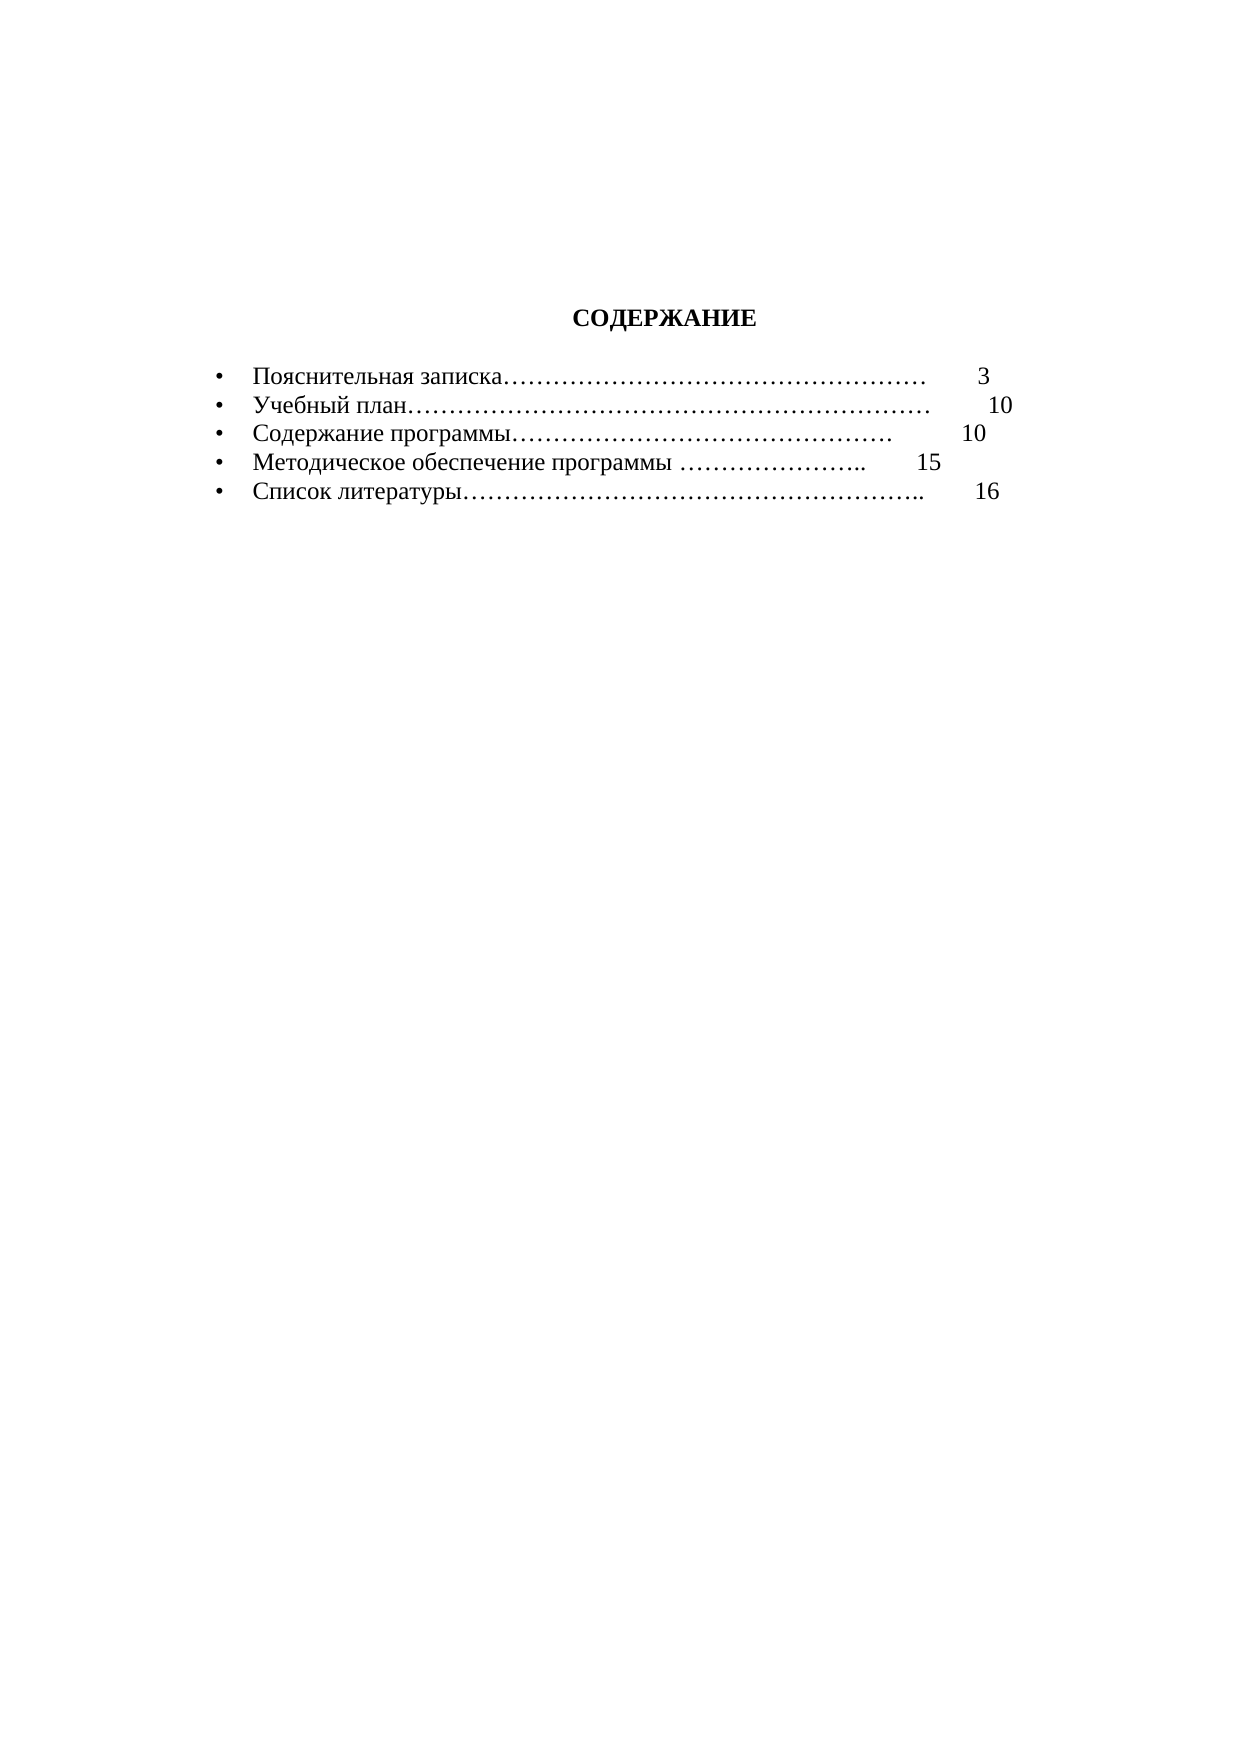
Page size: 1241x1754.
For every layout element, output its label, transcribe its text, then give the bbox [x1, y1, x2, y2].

list Список литературы……………………………………………….. 16 [215, 476, 1152, 505]
list Содержание программы………………………………………. 10 [215, 418, 1152, 447]
text СОДЕРЖАНИЕ [177, 303, 1152, 332]
list Пояснительная записка…………………………………………… 3 [215, 361, 1152, 390]
list Учебный план……………………………………………………… 10 [215, 390, 1152, 418]
list Методическое обеспечение программы ………………….. 15 [215, 447, 1152, 476]
